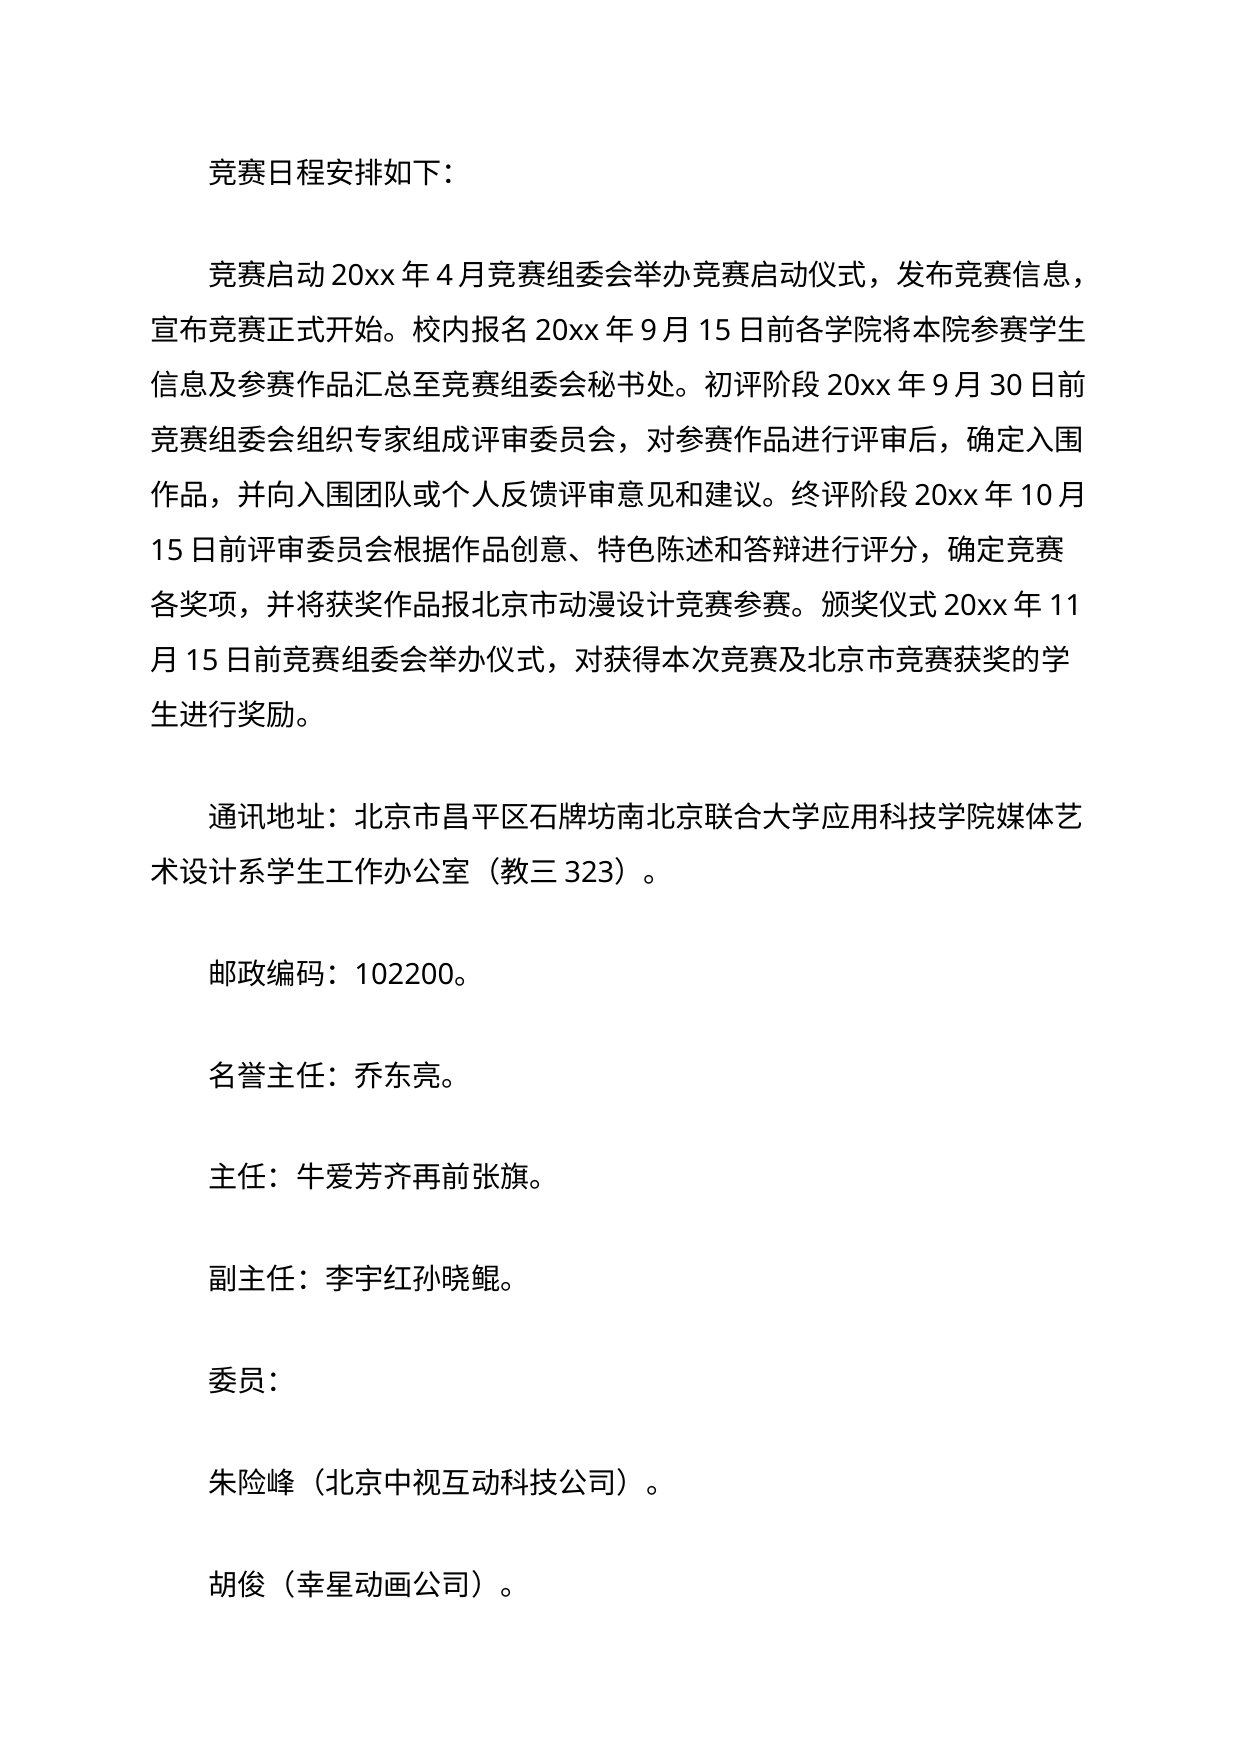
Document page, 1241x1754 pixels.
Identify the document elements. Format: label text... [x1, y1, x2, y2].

text 副主任：李宇红孙晓鲲。 [150, 1256, 1090, 1298]
text 竞赛启动20xx年4月竞赛组委会举办竞赛启动仪式，发布竞赛信息，宣布竞赛正式开始。校内报名20xx年9月15日前各学院将本院参赛学生信息及参赛作品汇总至竞赛组委会秘书处。初评阶段20xx年9月30日前竞赛组委会组织专家组成评审委员会，对参赛作品进行评审后，确定入围作品，并向入围团队或个人反馈评审意见和建议。终评阶段20xx年10月15日前评审委员会根据作品创意、特色陈述和答辩进行评分，确定竞赛各奖项，并将获奖作品报北京市动漫设计竞赛参赛。颁奖仪式20xx年11月15日前竞赛组委会举办仪式，对获得本次竞赛及北京市竞赛获奖的学生进行奖励。 [150, 252, 1090, 734]
text 名誉主任：乔东亮。 [150, 1052, 1090, 1094]
text 胡俊（幸星动画公司）。 [150, 1561, 1090, 1603]
text 通讯地址：北京市昌平区石牌坊南北京联合大学应用科技学院媒体艺术设计系学生工作办公室（教三323）。 [150, 793, 1090, 891]
text 主任：牛爱芳齐再前张旗。 [150, 1154, 1090, 1196]
text 邮政编码：102200。 [150, 950, 1090, 993]
text 委员： [150, 1358, 1090, 1400]
text 竞赛日程安排如下： [150, 150, 1090, 192]
text 朱险峰（北京中视互动科技公司）。 [150, 1459, 1090, 1502]
